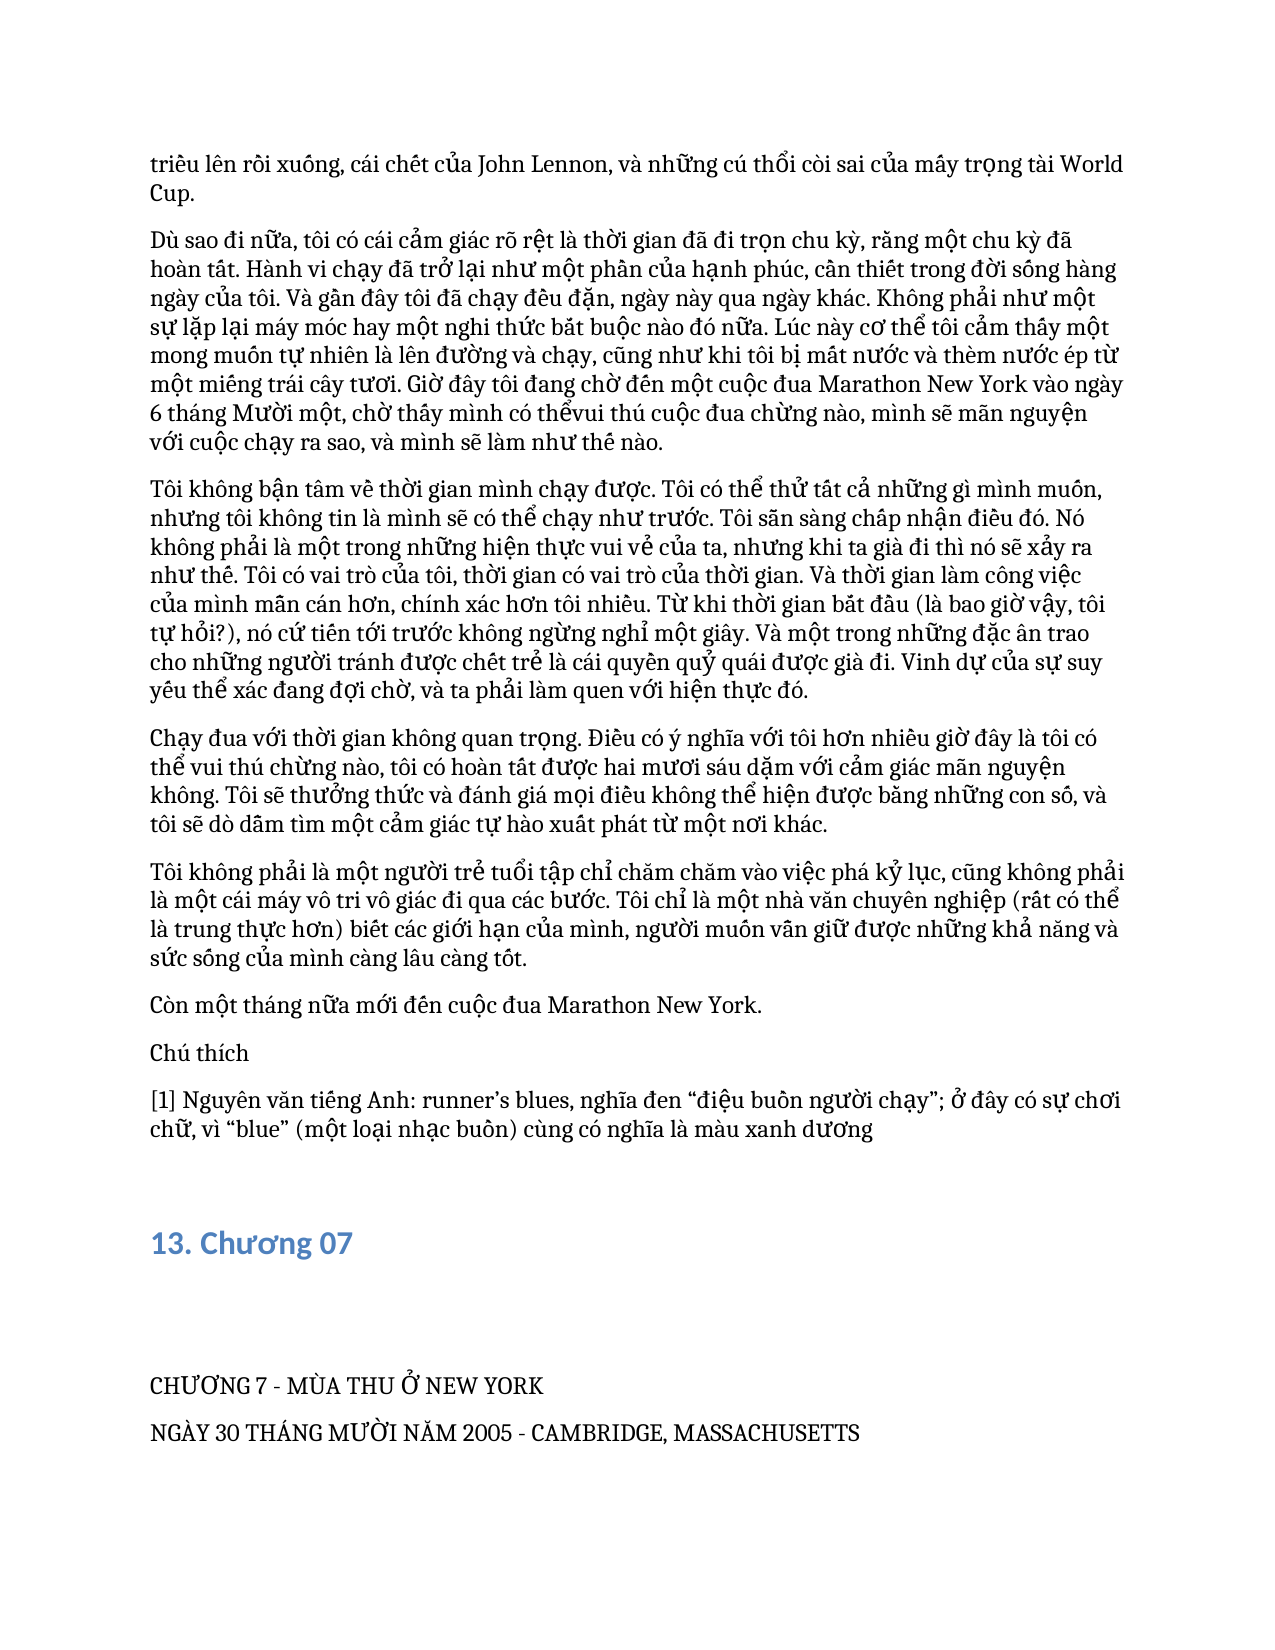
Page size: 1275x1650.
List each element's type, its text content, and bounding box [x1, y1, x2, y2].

subtitle 13. Chương 07 [150, 1222, 1125, 1263]
text Dù sao đi nữa, tôi có cái cảm giác rõ rệt là thời gian đã đi trọn chu kỳ, rằng một chu kỳ đã hoàn tất. Hành vi chạy đã trở lại như một phần của hạnh phúc, cần thiết trong đời sống hàng ngày của tôi. Và gần đây tôi đã chạy đều đặn, ngày này qua ngày khác. Không phải như một sự lặp lại máy móc hay một nghi thức bắt buộc nào đó nữa. Lúc này cơ thể tôi cảm thấy một mong muốn tự nhiên là lên đường và chạy, cũng như khi tôi bị mất nước và thèm nước ép từ một miếng trái cây tươi. Giờ đây tôi đang chờ đến một cuộc đua Marathon New York vào ngày 6 tháng Mười một, chờ thấy mình có thểvui thú cuộc đua chừng nào, mình sẽ mãn nguyện với cuộc chạy ra sao, và mình sẽ làm như thế nào. [150, 226, 1125, 456]
text [1] Nguyên văn tiếng Anh: runner’s blues, nghĩa đen “điệu buồn người chạy”; ở đây có sự chơi chữ, vì “blue” (một loại nhạc buồn) cùng có nghĩa là màu xanh dương [150, 1086, 1125, 1201]
text CHƯƠNG 7 - MÙA THU Ở NEW YORK [150, 1372, 1125, 1400]
text Tôi không phải là một người trẻ tuổi tập chỉ chăm chăm vào việc phá kỷ lục, cũng không phải là một cái máy vô tri vô giác đi qua các bước. Tôi chỉ là một nhà văn chuyên nghiệp (rất có thể là trung thực hơn) biết các giới hạn của mình, người muốn vẫn giữ được những khả năng và sức sống của mình càng lâu càng tốt. [150, 857, 1125, 972]
text Tôi không bận tâm về thời gian mình chạy được. Tôi có thể thử tất cả những gì mình muốn, nhưng tôi không tin là mình sẽ có thể chạy như trước. Tôi sẵn sàng chấp nhận điều đó. Nó không phải là một trong những hiện thực vui vẻ của ta, nhưng khi ta già đi thì nó sẽ xảy ra như thế. Tôi có vai trò của tôi, thời gian có vai trò của thời gian. Và thời gian làm công việc của mình mẫn cán hơn, chính xác hơn tôi nhiều. Từ khi thời gian bắt đầu (là bao giờ vậy, tôi tự hỏi?), nó cứ tiến tới trước không ngừng nghỉ một giây. Và một trong những đặc ân trao cho những người tránh được chết trẻ là cái quyền quỷ quái được già đi. Vinh dự của sự suy yếu thể xác đang đợi chờ, và ta phải làm quen với hiện thực đó. [150, 475, 1125, 705]
text Chạy đua với thời gian không quan trọng. Điều có ý nghĩa với tôi hơn nhiều giờ đây là tôi có thể vui thú chừng nào, tôi có hoàn tất được hai mươi sáu dặm với cảm giác mãn nguyện không. Tôi sẽ thưởng thức và đánh giá mọi điều không thể hiện được bằng những con số, và tôi sẽ dò dẫm tìm một cảm giác tự hào xuất phát từ một nơi khác. [150, 724, 1125, 839]
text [150, 150, 1125, 207]
text Chú thích [150, 1039, 1125, 1067]
text NGÀY 30 THÁNG MƯỜI NĂM 2005 - CAMBRIDGE, MASSACHUSETTS [150, 1419, 1125, 1448]
text Còn một tháng nữa mới đến cuộc đua Marathon New York. [150, 991, 1125, 1020]
